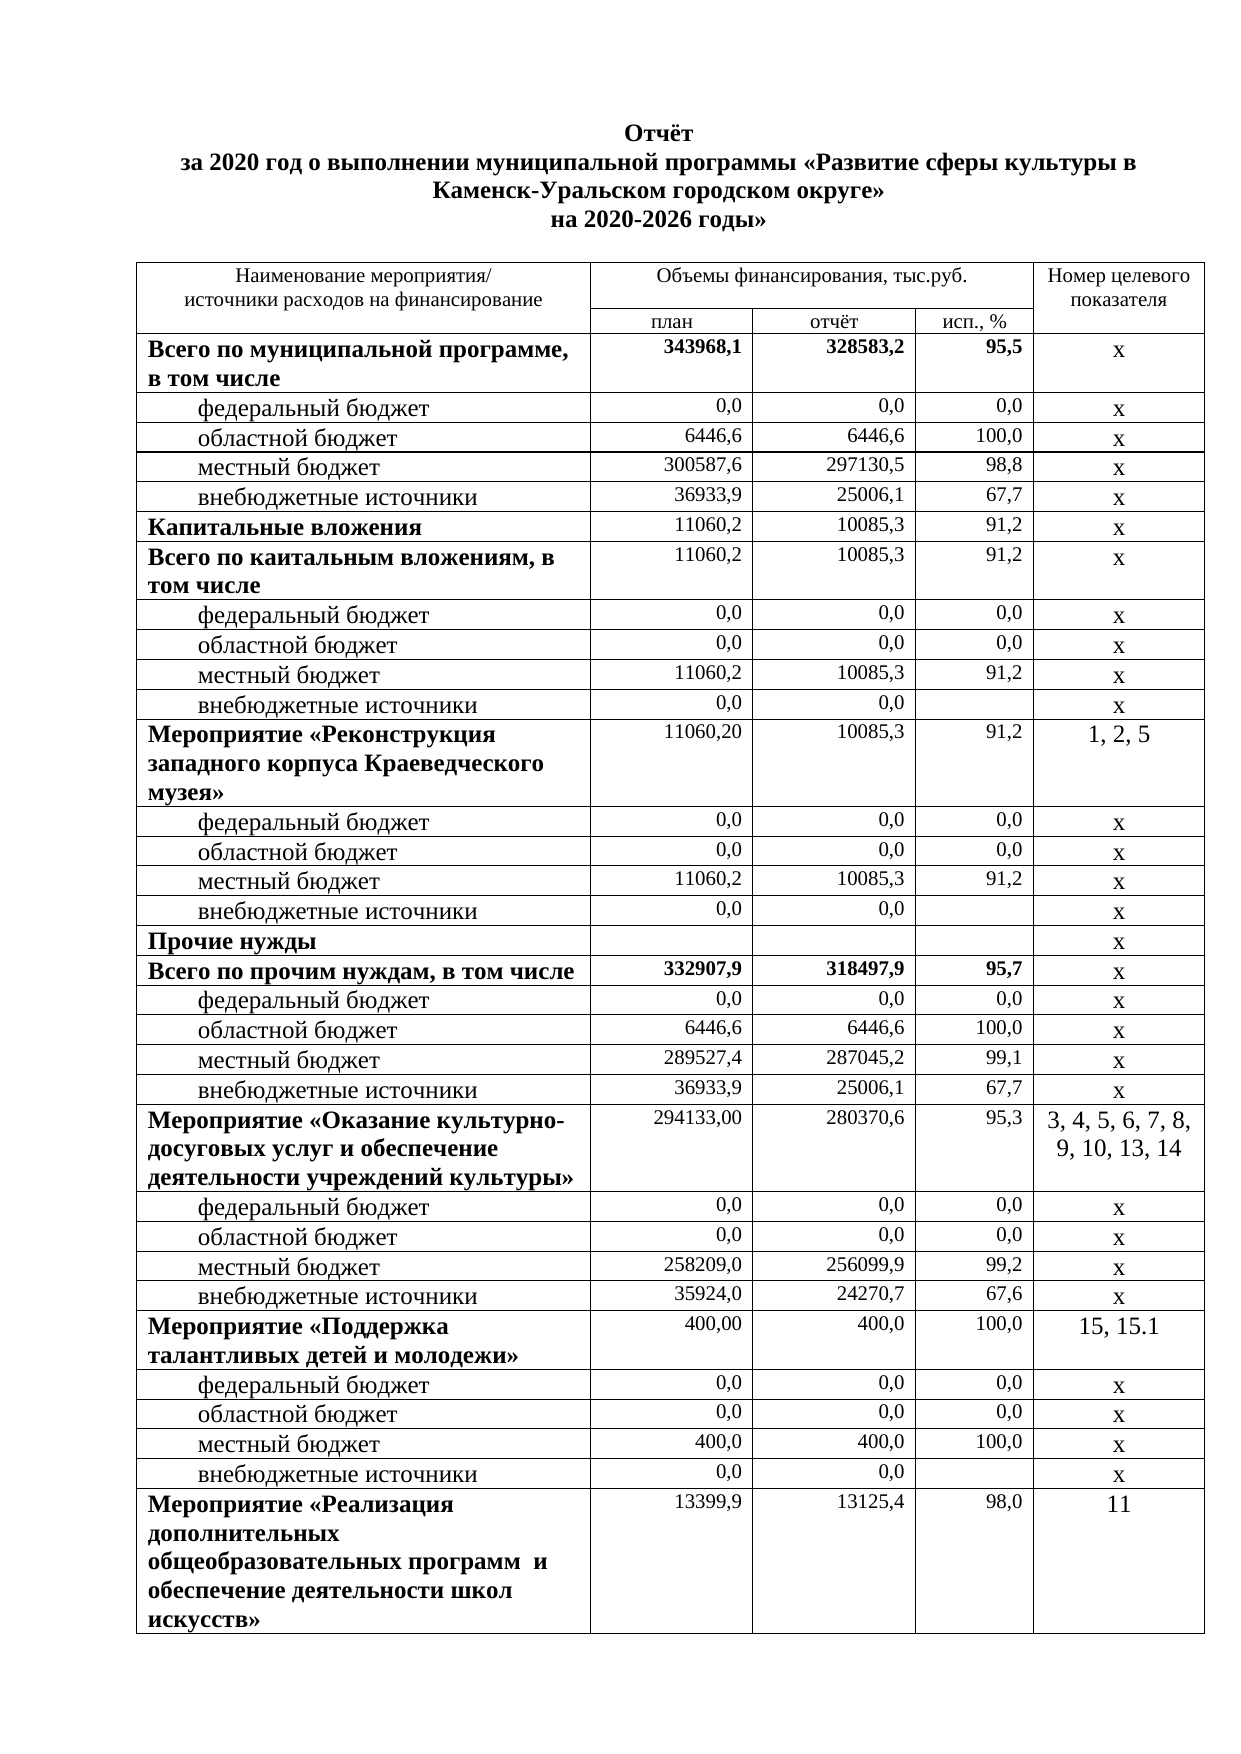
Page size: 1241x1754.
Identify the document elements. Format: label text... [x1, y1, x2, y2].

table_cell 0,0 [753, 896, 915, 925]
table_cell х [1034, 630, 1204, 659]
table_cell х [1034, 1459, 1204, 1488]
table_cell х [1034, 866, 1204, 895]
table_cell х [1034, 1370, 1204, 1398]
table_cell 99,2 [916, 1252, 1033, 1280]
table_cell х [1034, 1281, 1204, 1310]
table_cell 11060,20 [591, 720, 752, 806]
text на 2020-2026 годы» [136, 204, 1181, 233]
table_cell исп., % [916, 309, 1033, 333]
table_cell местный бюджет [137, 1045, 590, 1074]
table_cell областной бюджет [137, 1222, 590, 1251]
table_cell 11060,2 [591, 542, 752, 599]
table_cell 0,0 [753, 690, 915, 718]
table_cell 400,0 [753, 1311, 915, 1369]
table_cell 67,6 [916, 1281, 1033, 1310]
table_cell федеральный бюджет [137, 600, 590, 629]
table_cell х [1034, 482, 1204, 511]
table_cell 36933,9 [591, 482, 752, 511]
table_cell 95,7 [916, 956, 1033, 984]
table_cell 0,0 [916, 1222, 1033, 1251]
table_cell х [1034, 956, 1204, 984]
table_cell 0,0 [591, 1222, 752, 1251]
table_cell 332907,9 [591, 956, 752, 984]
table_cell 400,0 [753, 1429, 915, 1458]
table_cell Всего по муниципальной программе, в том числе [137, 334, 590, 392]
table_cell местный бюджет [137, 660, 590, 689]
table_cell 100,0 [916, 1429, 1033, 1458]
table_cell х [1034, 512, 1204, 541]
table_cell 6446,6 [753, 1015, 915, 1044]
table_cell 11 [1034, 1489, 1204, 1633]
table_cell 91,2 [916, 660, 1033, 689]
table_cell х [1034, 600, 1204, 629]
table_cell 328583,2 [753, 334, 915, 392]
table_cell 100,0 [916, 423, 1033, 451]
table_cell 67,7 [916, 1075, 1033, 1104]
table_cell 91,2 [916, 866, 1033, 895]
table_cell областной бюджет [137, 630, 590, 659]
table_header Объемы финансирования, тыс.руб. [591, 263, 1033, 308]
table_cell х [1034, 542, 1204, 599]
table_cell [591, 926, 752, 955]
table_cell 11060,2 [591, 660, 752, 689]
table_cell план [591, 309, 752, 333]
table_cell 0,0 [753, 600, 915, 629]
table_cell 0,0 [591, 600, 752, 629]
table_cell 95,3 [916, 1105, 1033, 1191]
table_cell областной бюджет [137, 423, 590, 451]
table_cell 0,0 [753, 986, 915, 1014]
table_cell х [1034, 334, 1204, 392]
table_cell х [1034, 1045, 1204, 1074]
table_cell х [1034, 837, 1204, 865]
table_header Номер целевого показателя [1034, 263, 1204, 333]
table_cell 95,5 [916, 334, 1033, 392]
table_cell 91,2 [916, 512, 1033, 541]
table_cell областной бюджет [137, 837, 590, 865]
table_cell 91,2 [916, 720, 1033, 806]
table_cell 0,0 [591, 1370, 752, 1398]
table_cell 400,00 [591, 1311, 752, 1369]
table_cell 0,0 [916, 807, 1033, 836]
table_cell федеральный бюджет [137, 1370, 590, 1398]
table_cell 13399,9 [591, 1489, 752, 1633]
table_cell [916, 926, 1033, 955]
table_cell 3, 4, 5, 6, 7, 8, 9, 10, 13, 14 [1034, 1105, 1204, 1191]
table_cell 0,0 [916, 1400, 1033, 1428]
table_cell [753, 926, 915, 955]
table_cell областной бюджет [137, 1400, 590, 1428]
table_cell 400,0 [591, 1429, 752, 1458]
table_cell 10085,3 [753, 720, 915, 806]
table_cell местный бюджет [137, 453, 590, 481]
table_cell 0,0 [753, 1222, 915, 1251]
table_cell внебюджетные источники [137, 690, 590, 718]
table_cell х [1034, 1429, 1204, 1458]
table_cell 289527,4 [591, 1045, 752, 1074]
table_cell внебюджетные источники [137, 1281, 590, 1310]
table_cell внебюджетные источники [137, 896, 590, 925]
table_cell 287045,2 [753, 1045, 915, 1074]
table_cell 67,7 [916, 482, 1033, 511]
table_cell 36933,9 [591, 1075, 752, 1104]
table_cell 10085,3 [753, 866, 915, 895]
table_cell отчёт [753, 309, 915, 333]
table_cell х [1034, 1015, 1204, 1044]
table_cell внебюджетные источники [137, 482, 590, 511]
table_cell 256099,9 [753, 1252, 915, 1280]
table_cell областной бюджет [137, 1015, 590, 1044]
table_cell 35924,0 [591, 1281, 752, 1310]
text Отчёт [136, 118, 1181, 147]
table_cell 11060,2 [591, 512, 752, 541]
table_cell 6446,6 [753, 423, 915, 451]
table_cell 100,0 [916, 1015, 1033, 1044]
table_cell Прочие нужды [137, 926, 590, 955]
table_cell 99,1 [916, 1045, 1033, 1074]
table_cell 24270,7 [753, 1281, 915, 1310]
table_cell 13125,4 [753, 1489, 915, 1633]
table_cell 0,0 [916, 837, 1033, 865]
table_cell местный бюджет [137, 1429, 590, 1458]
table_cell 0,0 [916, 986, 1033, 1014]
table_cell 0,0 [916, 1370, 1033, 1398]
table_cell 10085,3 [753, 660, 915, 689]
table_cell [916, 896, 1033, 925]
table_cell х [1034, 1222, 1204, 1251]
table_cell 10085,3 [753, 512, 915, 541]
table_cell [916, 1459, 1033, 1488]
table_cell х [1034, 896, 1204, 925]
table_cell Всего по прочим нуждам, в том числе [137, 956, 590, 984]
table_cell х [1034, 393, 1204, 422]
table_cell 0,0 [591, 896, 752, 925]
table_cell Мероприятие «Оказание культурно-досуговых услуг и обеспечение деятельности учреждений культуры» [137, 1105, 590, 1191]
table_cell х [1034, 1252, 1204, 1280]
table_cell [916, 690, 1033, 718]
table_cell Мероприятие «Реализация дополнительных общеобразовательных программ и обеспечение деятельности школ искусств» [137, 1489, 590, 1633]
table_cell 11060,2 [591, 866, 752, 895]
table_cell 0,0 [916, 600, 1033, 629]
table_cell х [1034, 1192, 1204, 1221]
table_cell 0,0 [753, 1400, 915, 1428]
text за 2020 год о выполнении муниципальной программы «Развитие сферы культуры в Каменск-Уральском городском округе» [136, 147, 1181, 204]
table_cell 6446,6 [591, 1015, 752, 1044]
table_cell Капитальные вложения [137, 512, 590, 541]
table_cell 0,0 [591, 1400, 752, 1428]
table_cell 91,2 [916, 542, 1033, 599]
table_cell федеральный бюджет [137, 1192, 590, 1221]
table_cell 0,0 [753, 1459, 915, 1488]
table_cell 25006,1 [753, 482, 915, 511]
table_cell 294133,00 [591, 1105, 752, 1191]
table_cell 10085,3 [753, 542, 915, 599]
table_cell 0,0 [591, 690, 752, 718]
table_cell 15, 15.1 [1034, 1311, 1204, 1369]
table_cell 100,0 [916, 1311, 1033, 1369]
table_cell 0,0 [591, 1459, 752, 1488]
table_cell 0,0 [591, 393, 752, 422]
table_cell федеральный бюджет [137, 807, 590, 836]
table_cell внебюджетные источники [137, 1075, 590, 1104]
table_cell 258209,0 [591, 1252, 752, 1280]
table_cell 297130,5 [753, 453, 915, 481]
table_cell х [1034, 453, 1204, 481]
table_cell федеральный бюджет [137, 986, 590, 1014]
table_cell 0,0 [753, 807, 915, 836]
table_header Наименование мероприятия/ источники расходов на финансирование [137, 263, 590, 333]
table_cell федеральный бюджет [137, 393, 590, 422]
table_cell 318497,9 [753, 956, 915, 984]
table_cell местный бюджет [137, 1252, 590, 1280]
table_cell 0,0 [753, 630, 915, 659]
table_cell 0,0 [753, 1370, 915, 1398]
table_cell 0,0 [916, 1192, 1033, 1221]
table_cell 280370,6 [753, 1105, 915, 1191]
table_cell 98,8 [916, 453, 1033, 481]
table_cell х [1034, 423, 1204, 451]
table_cell х [1034, 690, 1204, 718]
table_cell Мероприятие «Поддержка талантливых детей и молодежи» [137, 1311, 590, 1369]
table_cell 98,0 [916, 1489, 1033, 1633]
table_cell х [1034, 986, 1204, 1014]
table_cell Мероприятие «Реконструкция западного корпуса Краеведческого музея» [137, 720, 590, 806]
table_cell 0,0 [753, 393, 915, 422]
table_cell 0,0 [916, 630, 1033, 659]
table_cell 0,0 [753, 1192, 915, 1221]
table_cell х [1034, 1075, 1204, 1104]
table_cell 6446,6 [591, 423, 752, 451]
table_cell х [1034, 807, 1204, 836]
table_cell внебюджетные источники [137, 1459, 590, 1488]
table_cell 0,0 [591, 630, 752, 659]
table_cell местный бюджет [137, 866, 590, 895]
table_cell 0,0 [916, 393, 1033, 422]
table_cell 0,0 [591, 807, 752, 836]
table_cell х [1034, 1400, 1204, 1428]
table_cell х [1034, 660, 1204, 689]
table_cell х [1034, 926, 1204, 955]
table_cell 300587,6 [591, 453, 752, 481]
table_cell 0,0 [753, 837, 915, 865]
table_cell 0,0 [591, 837, 752, 865]
table_cell 1, 2, 5 [1034, 720, 1204, 806]
table_cell 0,0 [591, 986, 752, 1014]
table_cell 0,0 [591, 1192, 752, 1221]
table_cell Всего по каитальным вложениям, в том числе [137, 542, 590, 599]
table_cell 343968,1 [591, 334, 752, 392]
table_cell 25006,1 [753, 1075, 915, 1104]
